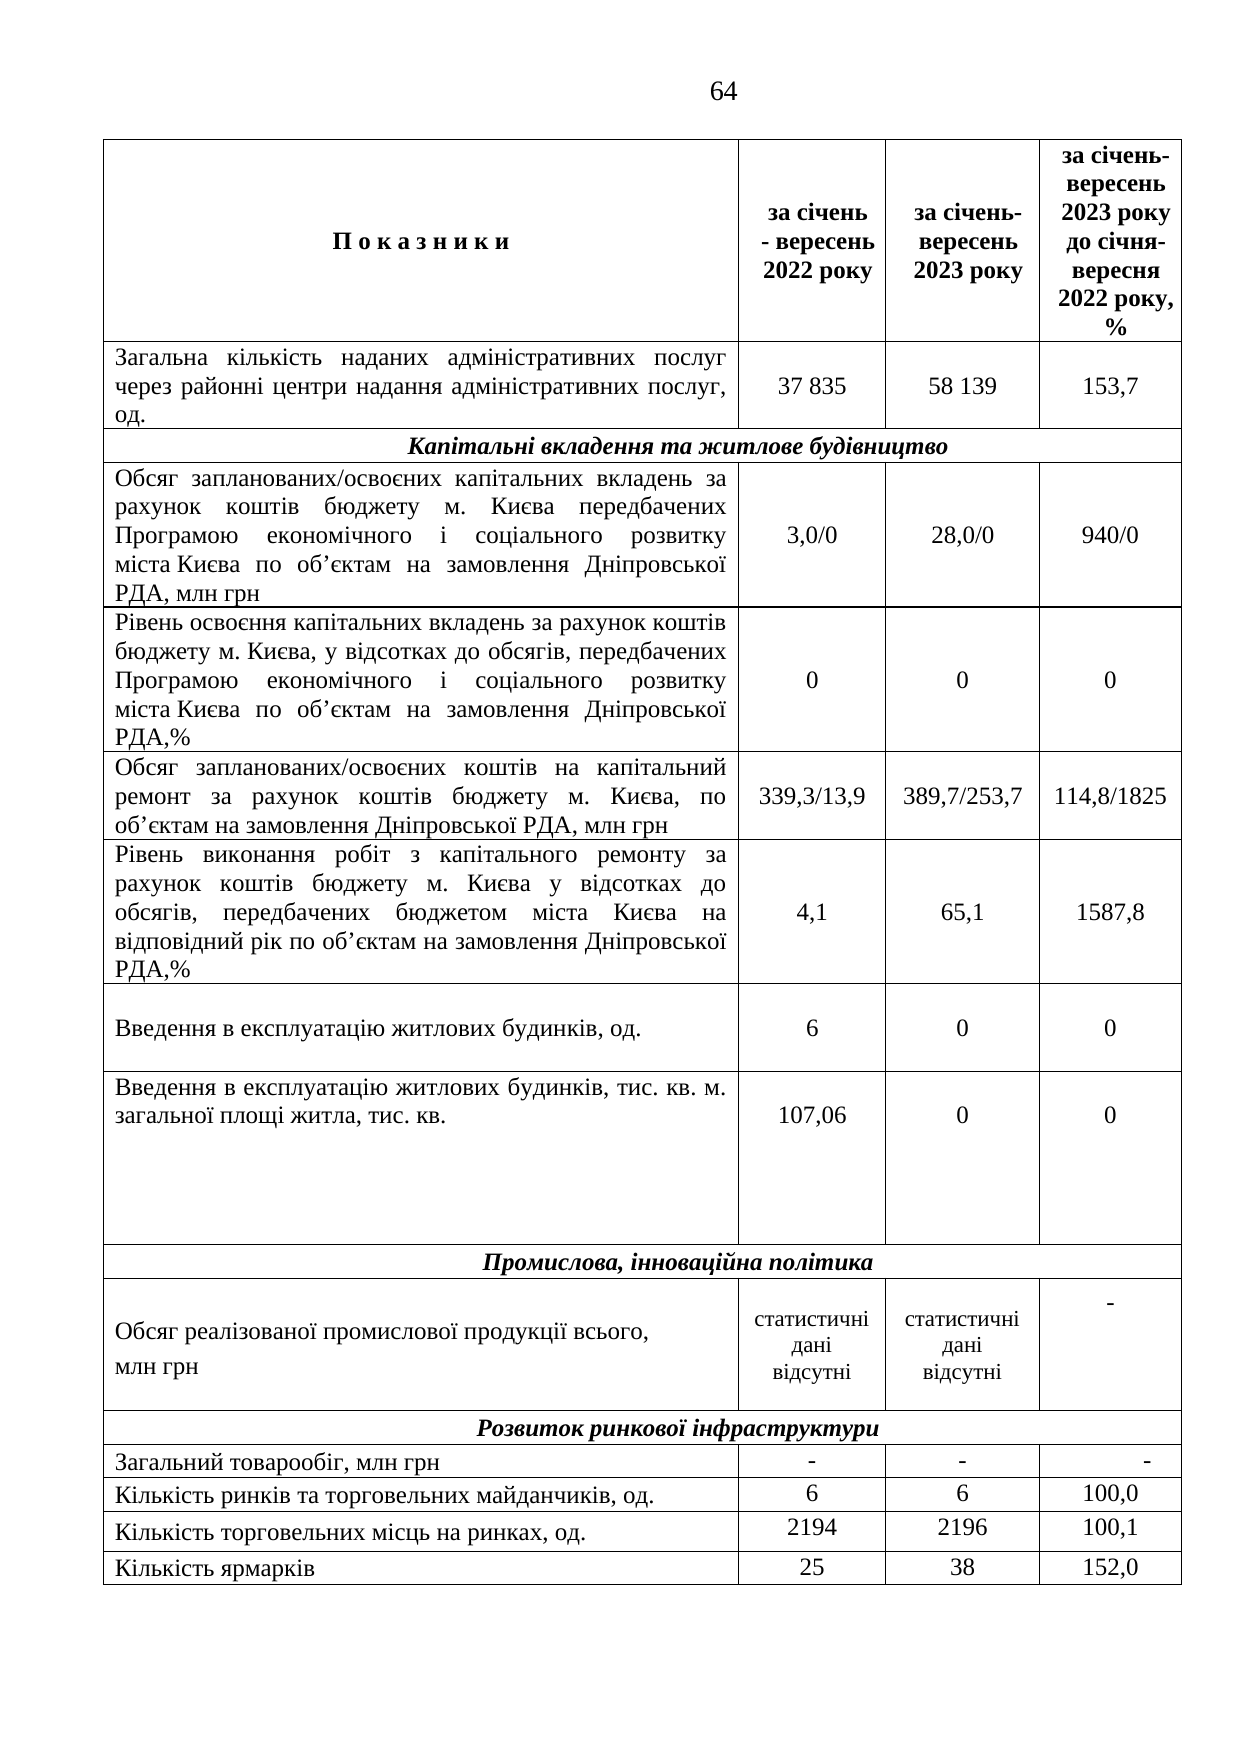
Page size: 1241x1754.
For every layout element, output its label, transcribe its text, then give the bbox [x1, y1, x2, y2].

table_cell 58 139 [886, 342, 1039, 428]
table_cell Введення в експлуатацію житлових будинків, од. [104, 984, 738, 1071]
table_cell 4,1 [739, 840, 885, 983]
table_cell 28,0/0 [886, 463, 1039, 606]
table_cell - [1040, 1279, 1181, 1410]
table_cell Промислова, інноваційна політика [104, 1245, 1181, 1278]
table_header за січень - вересень 2022 року [739, 140, 885, 341]
table_cell Загальний товарообіг, млн грн [104, 1445, 738, 1477]
table_cell 1587,8 [1040, 840, 1181, 983]
table_cell - [1040, 1445, 1181, 1477]
table_cell 25 [739, 1552, 885, 1584]
table_cell Обсяг реалізованої промислової продукції всього, млн грн [104, 1279, 738, 1410]
table_cell 389,7/253,7 [886, 752, 1039, 838]
table_cell Кількість ринків та торговельних майданчиків, од. [104, 1478, 738, 1511]
table_cell 37 835 [739, 342, 885, 428]
table_cell Рівень виконання робіт з капітального ремонту за рахунок коштів бюджету м. Києва у відсотках до обсягів, передбачених бюджетом міста Києва на відповідний рік по об’єктам на замовлення Дніпровської РДА,% [104, 840, 738, 983]
table_cell Введення в експлуатацію житлових будинків, тис. кв. м. загальної площі житла, тис. кв. [104, 1072, 738, 1244]
table_header за січень-вересень 2023 року [886, 140, 1039, 341]
table_cell 0 [1040, 1072, 1181, 1244]
table_header П о к а з н и к и [104, 140, 738, 341]
table_cell 0 [886, 608, 1039, 751]
table_cell 100,1 [1040, 1512, 1181, 1551]
table_cell 107,06 [739, 1072, 885, 1244]
table_cell Капітальні вкладення та житлове будівництво [104, 429, 1181, 462]
table_cell 3,0/0 [739, 463, 885, 606]
table_cell 153,7 [1040, 342, 1181, 428]
table_cell 114,8/1825 [1040, 752, 1181, 838]
table_cell Розвиток ринкової інфраструктури [104, 1411, 1181, 1444]
table_cell Обсяг запланованих/освоєних коштів на капітальний ремонт за рахунок коштів бюджету м. Києва, по об’єктам на замовлення Дніпровської РДА, млн грн [104, 752, 738, 838]
table_cell 0 [886, 984, 1039, 1071]
table_cell - [739, 1445, 885, 1477]
table_cell 2194 [739, 1512, 885, 1551]
table_cell 38 [886, 1552, 1039, 1584]
table_cell Рівень освоєння капітальних вкладень за рахунок коштів бюджету м. Києва, у відсотках до обсягів, передбачених Програмою економічного і соціального розвитку міста Києва по об’єктам на замовлення Дніпровської РДА,% [104, 608, 738, 751]
table_cell Кількість ярмарків [104, 1552, 738, 1584]
table_cell - [886, 1445, 1039, 1477]
table_cell 65,1 [886, 840, 1039, 983]
table_cell 0 [1040, 608, 1181, 751]
table_cell 339,3/13,9 [739, 752, 885, 838]
table_cell 152,0 [1040, 1552, 1181, 1584]
table_cell статистичні дані відсутні [739, 1279, 885, 1410]
table_cell статистичні дані відсутні [886, 1279, 1039, 1410]
table_header за січень-вересень 2023 року до січня-вересня 2022 року, % [1040, 140, 1181, 341]
table_cell Кількість торговельних місць на ринках, од. [104, 1512, 738, 1551]
table_cell 940/0 [1040, 463, 1181, 606]
table_cell Обсяг запланованих/освоєних капітальних вкладень за рахунок коштів бюджету м. Києва передбачених Програмою економічного і соціального розвитку міста Києва по об’єктам на замовлення Дніпровської РДА, млн грн [104, 463, 738, 606]
table_cell 6 [886, 1478, 1039, 1511]
table_cell 6 [739, 1478, 885, 1511]
table_cell Загальна кількість наданих адміністративних послуг через районні центри надання адміністративних послуг, од. [104, 342, 738, 428]
table_cell 100,0 [1040, 1478, 1181, 1511]
table_cell 6 [739, 984, 885, 1071]
table_cell 0 [739, 608, 885, 751]
table_cell 0 [886, 1072, 1039, 1244]
table_cell 2196 [886, 1512, 1039, 1551]
table_cell 0 [1040, 984, 1181, 1071]
